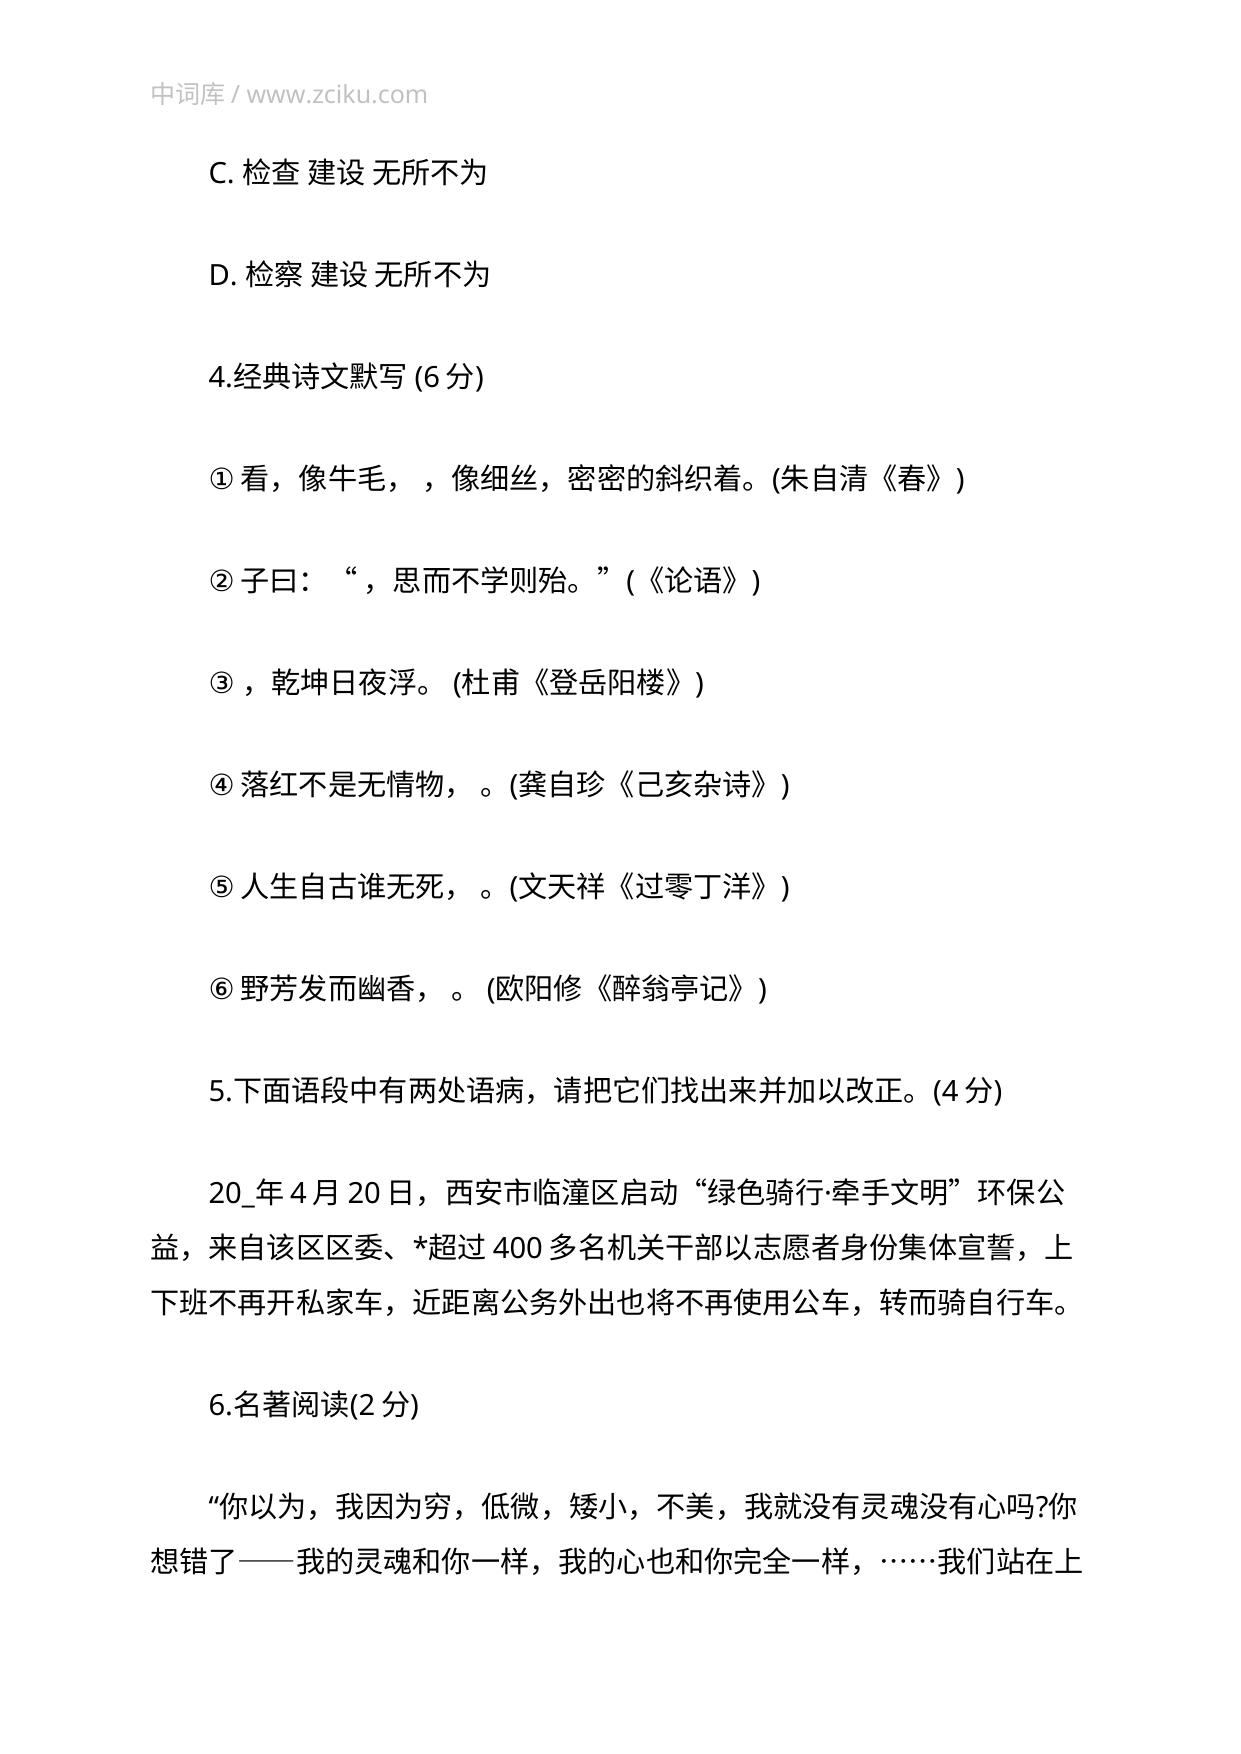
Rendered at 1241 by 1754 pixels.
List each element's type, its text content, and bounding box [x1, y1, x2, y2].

text ④落红不是无情物， 。(龚自珍《己亥杂诗》) [150, 762, 1090, 804]
text 6.名著阅读(2分) [150, 1382, 1090, 1424]
text ⑤人生自古谁无死， 。(文天祥《过零丁洋》) [150, 864, 1090, 906]
text ①看，像牛毛， ，像细丝，密密的斜织着。(朱自清《春》) [150, 456, 1090, 498]
text 4.经典诗文默写 (6分) [150, 354, 1090, 396]
text ⑥野芳发而幽香， 。 (欧阳修《醉翁亭记》) [150, 966, 1090, 1008]
text D. 检察 建设 无所不为 [150, 252, 1090, 294]
text 5.下面语段中有两处语病，请把它们找出来并加以改正。(4分) [150, 1068, 1090, 1110]
text ②子曰：“ ，思而不学则殆。”(《论语》) [150, 558, 1090, 600]
text C. 检查 建设 无所不为 [150, 150, 1090, 192]
text ③ ，乾坤日夜浮。 (杜甫《登岳阳楼》) [150, 660, 1090, 702]
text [150, 1483, 1090, 1581]
text 20_年4月20日，西安市临潼区启动“绿色骑行·牵手文明”环保公益，来自该区区委、*超过400多名机关干部以志愿者身份集体宣誓，上下班不再开私家车，近距离公务外出也将不再使用公车，转而骑自行车。 [150, 1170, 1090, 1322]
